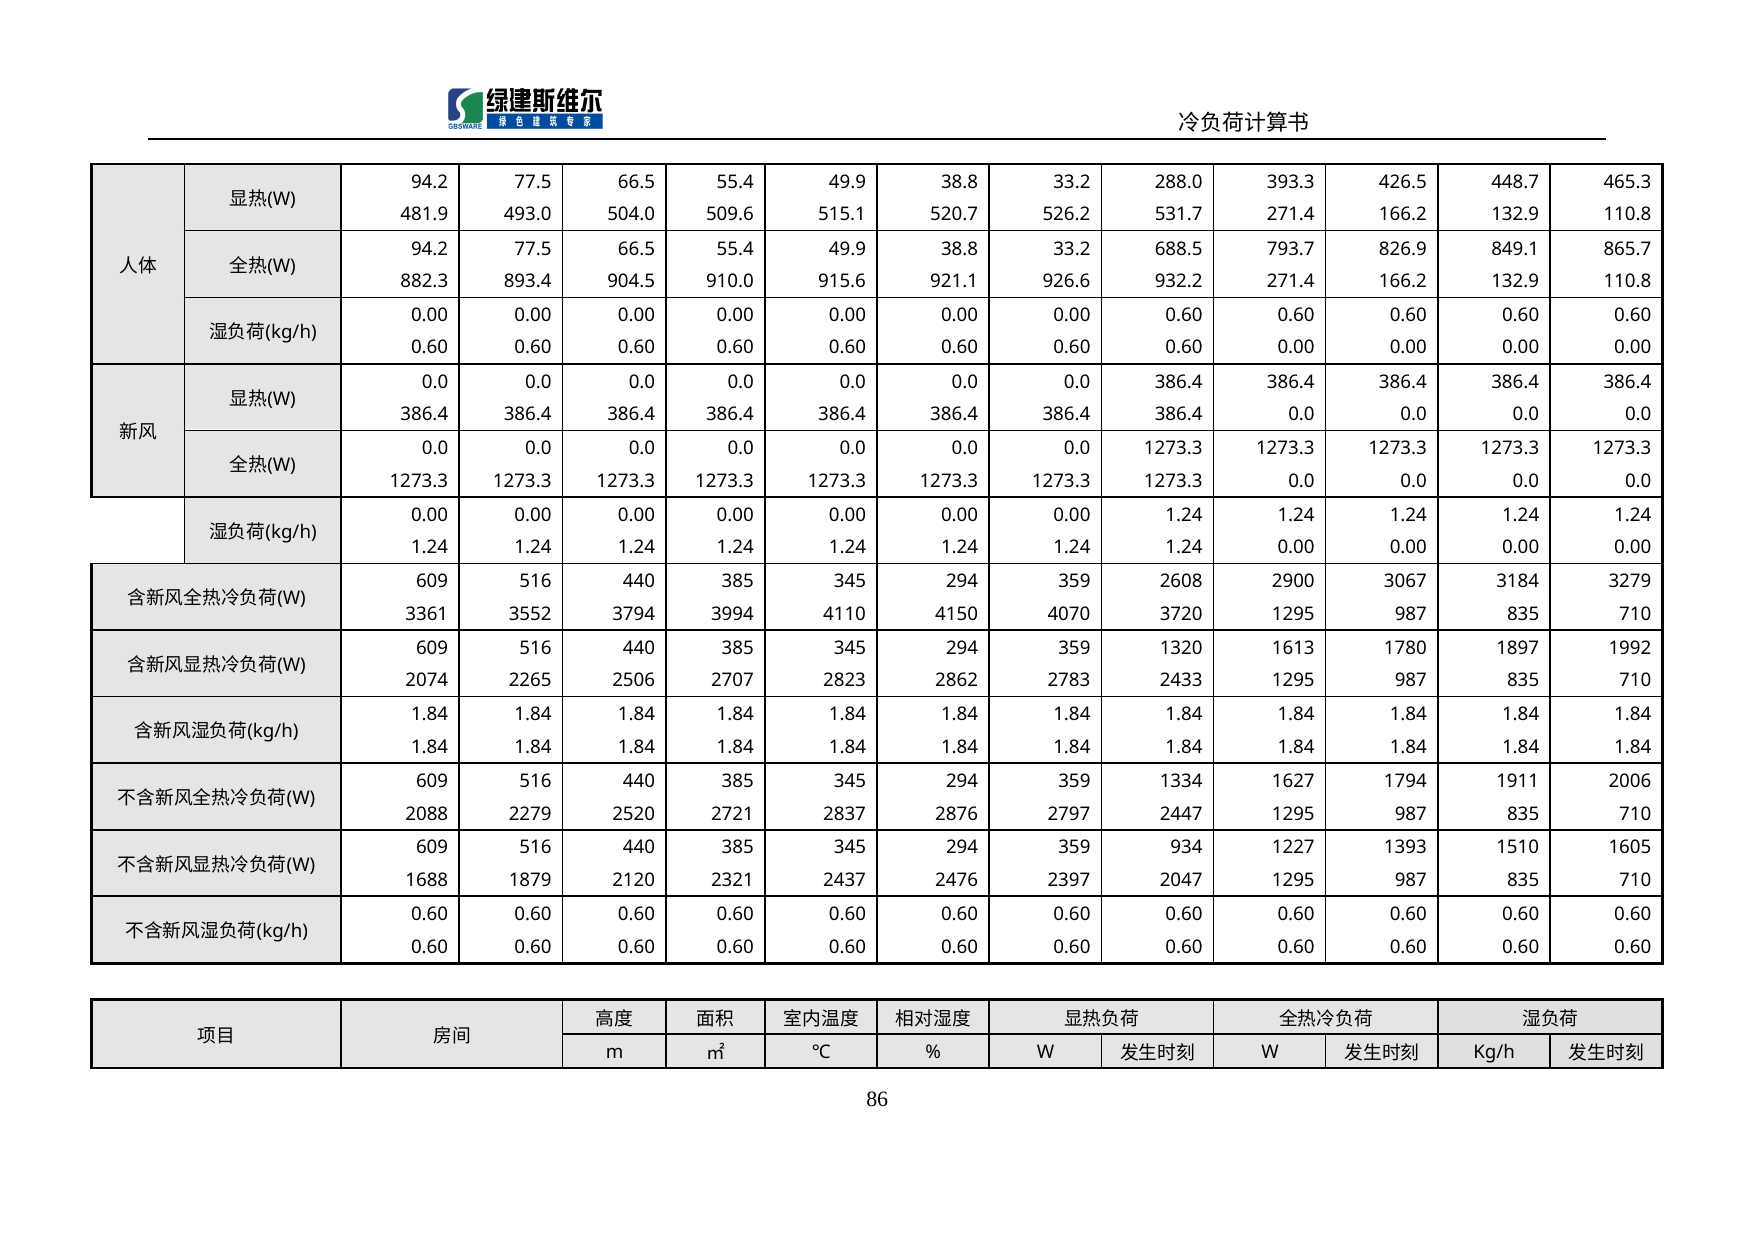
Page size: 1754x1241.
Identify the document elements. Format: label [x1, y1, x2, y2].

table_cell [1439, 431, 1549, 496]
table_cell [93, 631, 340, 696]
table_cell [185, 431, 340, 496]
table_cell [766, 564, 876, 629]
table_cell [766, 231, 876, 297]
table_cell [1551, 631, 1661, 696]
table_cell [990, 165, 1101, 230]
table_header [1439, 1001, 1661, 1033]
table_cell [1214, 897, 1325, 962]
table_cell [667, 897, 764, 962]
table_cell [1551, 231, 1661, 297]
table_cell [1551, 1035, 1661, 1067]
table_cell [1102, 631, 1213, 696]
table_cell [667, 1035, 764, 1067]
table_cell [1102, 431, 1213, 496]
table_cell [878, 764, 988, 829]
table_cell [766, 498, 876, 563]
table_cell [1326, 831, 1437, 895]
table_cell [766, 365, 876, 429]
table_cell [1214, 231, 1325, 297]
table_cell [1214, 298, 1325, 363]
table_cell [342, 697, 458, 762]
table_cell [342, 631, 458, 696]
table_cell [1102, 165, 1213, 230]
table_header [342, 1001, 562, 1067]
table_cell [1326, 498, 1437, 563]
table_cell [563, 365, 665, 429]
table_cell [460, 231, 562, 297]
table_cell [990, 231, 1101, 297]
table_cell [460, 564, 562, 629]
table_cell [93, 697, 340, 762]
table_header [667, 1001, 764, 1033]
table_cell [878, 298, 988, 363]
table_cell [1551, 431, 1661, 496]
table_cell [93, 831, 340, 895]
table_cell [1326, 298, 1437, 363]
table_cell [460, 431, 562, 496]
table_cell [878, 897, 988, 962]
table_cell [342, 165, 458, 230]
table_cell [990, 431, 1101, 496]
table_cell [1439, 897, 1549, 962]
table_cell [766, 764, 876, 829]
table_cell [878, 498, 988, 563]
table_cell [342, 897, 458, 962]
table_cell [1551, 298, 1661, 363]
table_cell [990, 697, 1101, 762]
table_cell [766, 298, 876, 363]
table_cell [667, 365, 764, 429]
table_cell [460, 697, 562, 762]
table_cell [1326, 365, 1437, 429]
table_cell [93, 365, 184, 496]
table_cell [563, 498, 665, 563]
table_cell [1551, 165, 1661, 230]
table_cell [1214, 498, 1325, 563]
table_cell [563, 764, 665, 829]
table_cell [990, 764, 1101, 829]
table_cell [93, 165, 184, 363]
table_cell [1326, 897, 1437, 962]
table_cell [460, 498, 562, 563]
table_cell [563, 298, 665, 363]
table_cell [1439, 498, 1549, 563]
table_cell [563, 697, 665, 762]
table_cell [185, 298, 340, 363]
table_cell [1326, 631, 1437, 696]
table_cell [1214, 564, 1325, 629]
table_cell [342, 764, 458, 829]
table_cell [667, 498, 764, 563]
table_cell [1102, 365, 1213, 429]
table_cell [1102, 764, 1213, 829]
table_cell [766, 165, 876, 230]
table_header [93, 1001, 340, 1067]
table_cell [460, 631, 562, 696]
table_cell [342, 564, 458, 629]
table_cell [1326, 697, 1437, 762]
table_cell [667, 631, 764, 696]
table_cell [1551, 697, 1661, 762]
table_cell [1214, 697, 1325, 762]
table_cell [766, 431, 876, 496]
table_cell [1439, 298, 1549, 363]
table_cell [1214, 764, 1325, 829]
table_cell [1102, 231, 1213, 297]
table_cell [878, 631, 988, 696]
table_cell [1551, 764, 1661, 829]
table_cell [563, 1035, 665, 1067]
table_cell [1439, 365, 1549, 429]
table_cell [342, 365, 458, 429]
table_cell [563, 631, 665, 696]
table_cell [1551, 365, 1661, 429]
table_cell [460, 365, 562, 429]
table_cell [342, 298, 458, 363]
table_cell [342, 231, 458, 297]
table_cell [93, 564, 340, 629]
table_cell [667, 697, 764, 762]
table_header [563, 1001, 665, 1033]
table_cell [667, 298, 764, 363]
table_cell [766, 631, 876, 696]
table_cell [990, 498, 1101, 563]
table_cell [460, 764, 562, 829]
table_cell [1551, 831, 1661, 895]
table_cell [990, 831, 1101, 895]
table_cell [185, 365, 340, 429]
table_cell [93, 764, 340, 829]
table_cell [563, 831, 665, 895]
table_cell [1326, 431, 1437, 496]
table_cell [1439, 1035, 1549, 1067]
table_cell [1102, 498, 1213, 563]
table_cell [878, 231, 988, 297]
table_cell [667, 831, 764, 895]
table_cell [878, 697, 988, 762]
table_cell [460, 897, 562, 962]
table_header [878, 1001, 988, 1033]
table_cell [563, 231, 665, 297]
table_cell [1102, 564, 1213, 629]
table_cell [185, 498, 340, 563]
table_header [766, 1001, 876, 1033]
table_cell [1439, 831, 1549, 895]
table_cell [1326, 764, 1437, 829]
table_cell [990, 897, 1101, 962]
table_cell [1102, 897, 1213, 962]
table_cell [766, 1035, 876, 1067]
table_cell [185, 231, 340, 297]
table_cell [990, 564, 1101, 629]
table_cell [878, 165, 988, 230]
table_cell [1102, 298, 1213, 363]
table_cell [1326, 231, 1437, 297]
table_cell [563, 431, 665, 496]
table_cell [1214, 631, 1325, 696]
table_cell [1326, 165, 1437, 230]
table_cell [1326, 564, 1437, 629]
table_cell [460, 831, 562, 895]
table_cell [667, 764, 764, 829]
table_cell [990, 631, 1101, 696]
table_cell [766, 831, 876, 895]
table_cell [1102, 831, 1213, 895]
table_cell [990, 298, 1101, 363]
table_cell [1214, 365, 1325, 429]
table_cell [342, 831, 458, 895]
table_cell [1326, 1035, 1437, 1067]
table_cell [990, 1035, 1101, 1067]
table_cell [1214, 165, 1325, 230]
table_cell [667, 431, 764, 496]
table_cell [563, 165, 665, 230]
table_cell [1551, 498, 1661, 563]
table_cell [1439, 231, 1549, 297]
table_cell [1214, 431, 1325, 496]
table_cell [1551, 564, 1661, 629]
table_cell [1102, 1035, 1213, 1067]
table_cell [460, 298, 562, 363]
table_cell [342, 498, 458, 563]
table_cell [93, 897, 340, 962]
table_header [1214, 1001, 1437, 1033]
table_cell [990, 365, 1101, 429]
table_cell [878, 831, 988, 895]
picture [444, 88, 604, 130]
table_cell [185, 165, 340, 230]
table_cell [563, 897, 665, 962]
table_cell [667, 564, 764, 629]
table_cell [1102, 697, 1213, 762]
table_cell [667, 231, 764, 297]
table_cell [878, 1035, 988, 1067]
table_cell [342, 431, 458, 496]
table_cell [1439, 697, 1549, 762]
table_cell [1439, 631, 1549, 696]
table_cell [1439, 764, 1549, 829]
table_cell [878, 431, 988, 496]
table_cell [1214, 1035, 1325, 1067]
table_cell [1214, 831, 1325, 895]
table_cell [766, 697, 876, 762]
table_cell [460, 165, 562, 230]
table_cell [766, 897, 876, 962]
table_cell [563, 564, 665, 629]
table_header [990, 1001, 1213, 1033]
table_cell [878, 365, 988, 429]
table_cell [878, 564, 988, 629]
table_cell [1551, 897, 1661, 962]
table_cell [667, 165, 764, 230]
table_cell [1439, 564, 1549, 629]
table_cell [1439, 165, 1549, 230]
